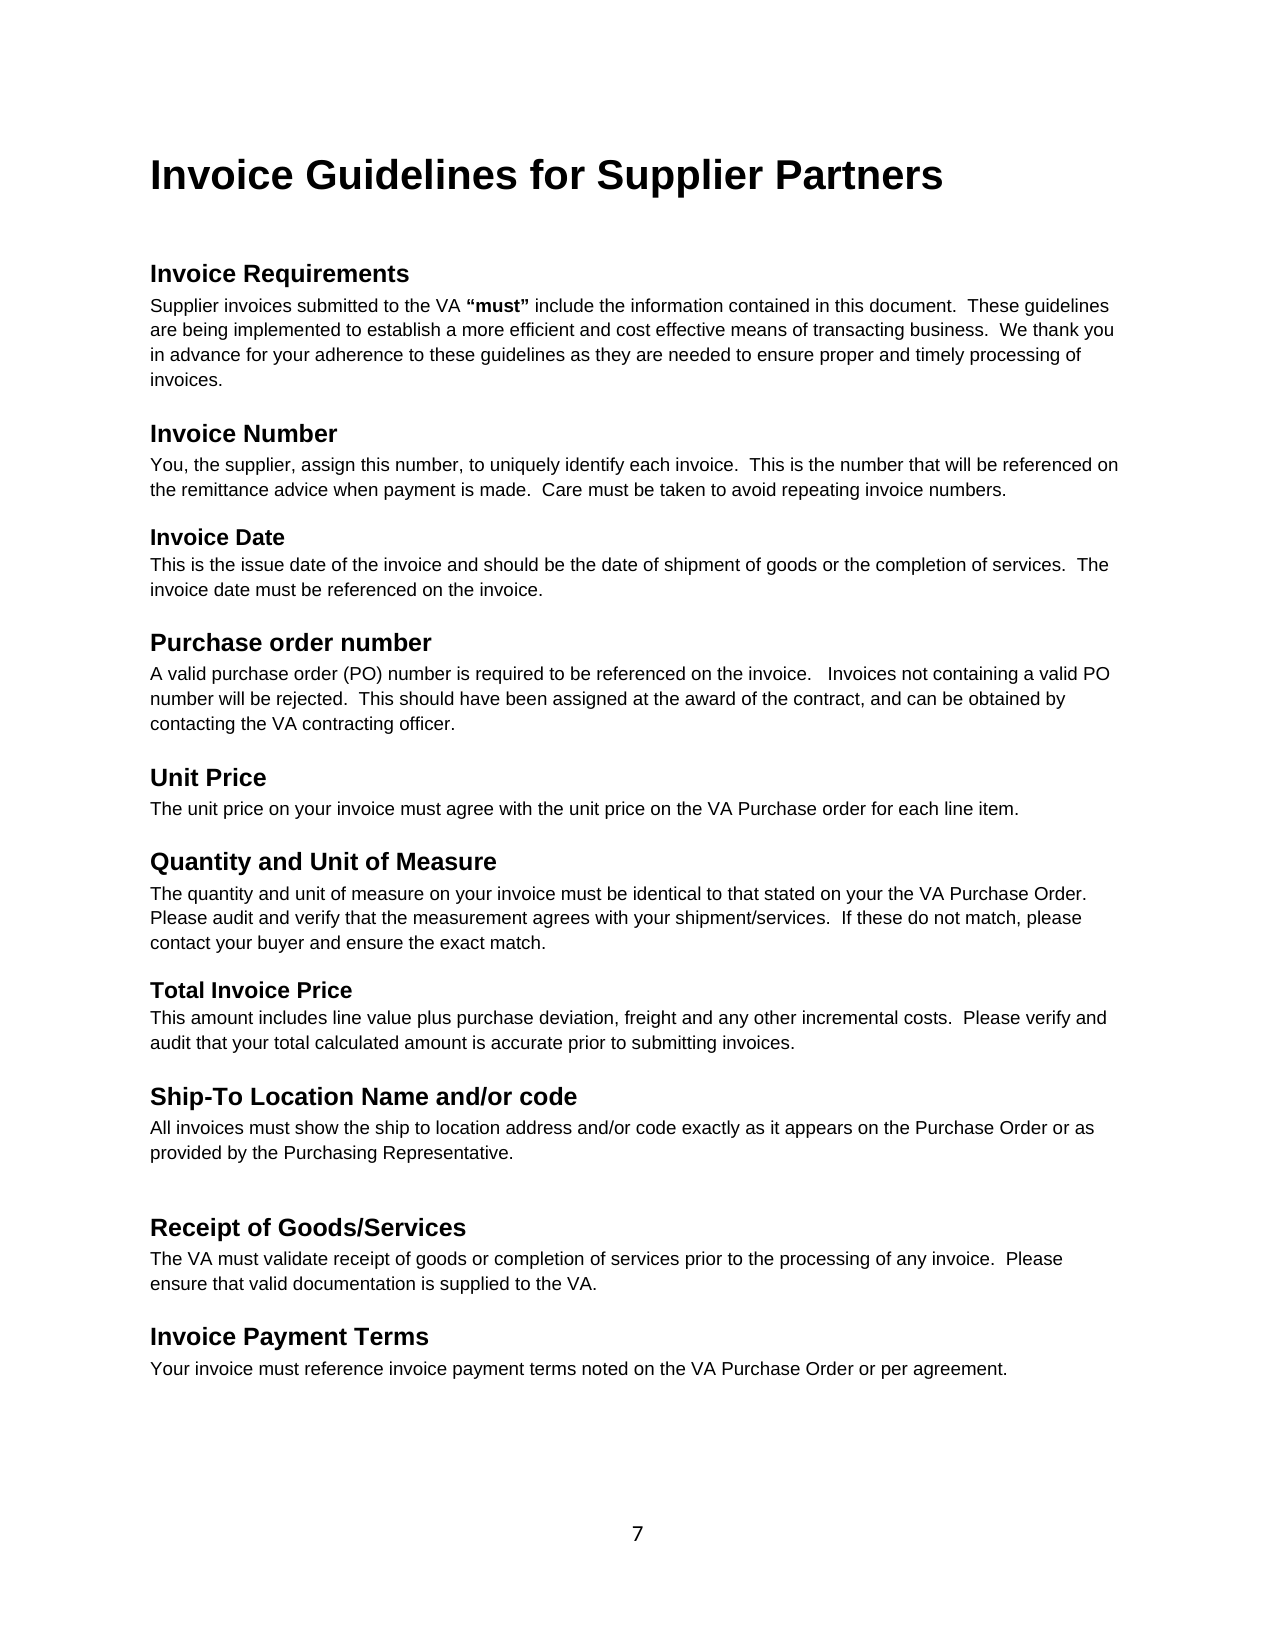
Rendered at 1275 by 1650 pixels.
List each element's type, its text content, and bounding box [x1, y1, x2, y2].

subtitle Invoice Guidelines for Supplier Partners [150, 150, 1125, 198]
subtitle Purchase order number [150, 628, 1125, 657]
text Invoice Date This is the issue date of the invoice and should be the date of shipment of goods or the completion of services. The invoice date must be referenced on the invoice. [150, 524, 1125, 600]
text The VA must validate receipt of goods or completion of services prior to the processing of any invoice. Please ensure that valid documentation is supplied to the VA. [150, 1248, 1125, 1294]
text Supplier invoices submitted to the VA “must” include the information contained in this document. These guidelines are being implemented to establish a more efficient and cost effective means of transacting business. We thank you in advance for your adherence to these guidelines as they are needed to ensure proper and timely processing of invoices. [150, 294, 1125, 390]
subtitle Invoice Payment Terms [150, 1322, 1125, 1351]
subtitle Invoice Number [150, 418, 1125, 447]
subtitle Receipt of Goods/Services [150, 1191, 1125, 1242]
subtitle Quantity and Unit of Measure [150, 847, 1125, 876]
text All invoices must show the ship to location address and/or code exactly as it appears on the Purchase Order or as provided by the Purchasing Representative. [150, 1117, 1125, 1163]
text The unit price on your invoice must agree with the unit price on the VA Purchase order for each line item. [150, 797, 1125, 819]
text Total Invoice Price This amount includes line value plus purchase deviation, freight and any other incremental costs. Please verify and audit that your total calculated amount is accurate prior to submitting invoices. [150, 977, 1125, 1053]
text Your invoice must reference invoice payment terms noted on the VA Purchase Order or per agreement. [150, 1357, 1125, 1379]
subtitle Ship-To Location Name and/or code [150, 1082, 1125, 1110]
subtitle Unit Price [150, 762, 1125, 791]
text A valid purchase order (PO) number is required to be referenced on the invoice. Invoices not containing a valid PO number will be rejected. This should have been assigned at the award of the contract, and can be obtained by contacting the VA contracting officer. [150, 663, 1125, 734]
subtitle Invoice Requirements [150, 259, 1125, 288]
text You, the supplier, assign this number, to uniquely identify each invoice. This is the number that will be referenced on the remittance advice when payment is made. Care must be taken to avoid repeating invoice numbers. [150, 453, 1125, 500]
text The quantity and unit of measure on your invoice must be identical to that stated on your the VA Purchase Order. Please audit and verify that the measurement agrees with your shipment/services. If these do not match, please contact your buyer and ensure the exact match. [150, 882, 1125, 953]
